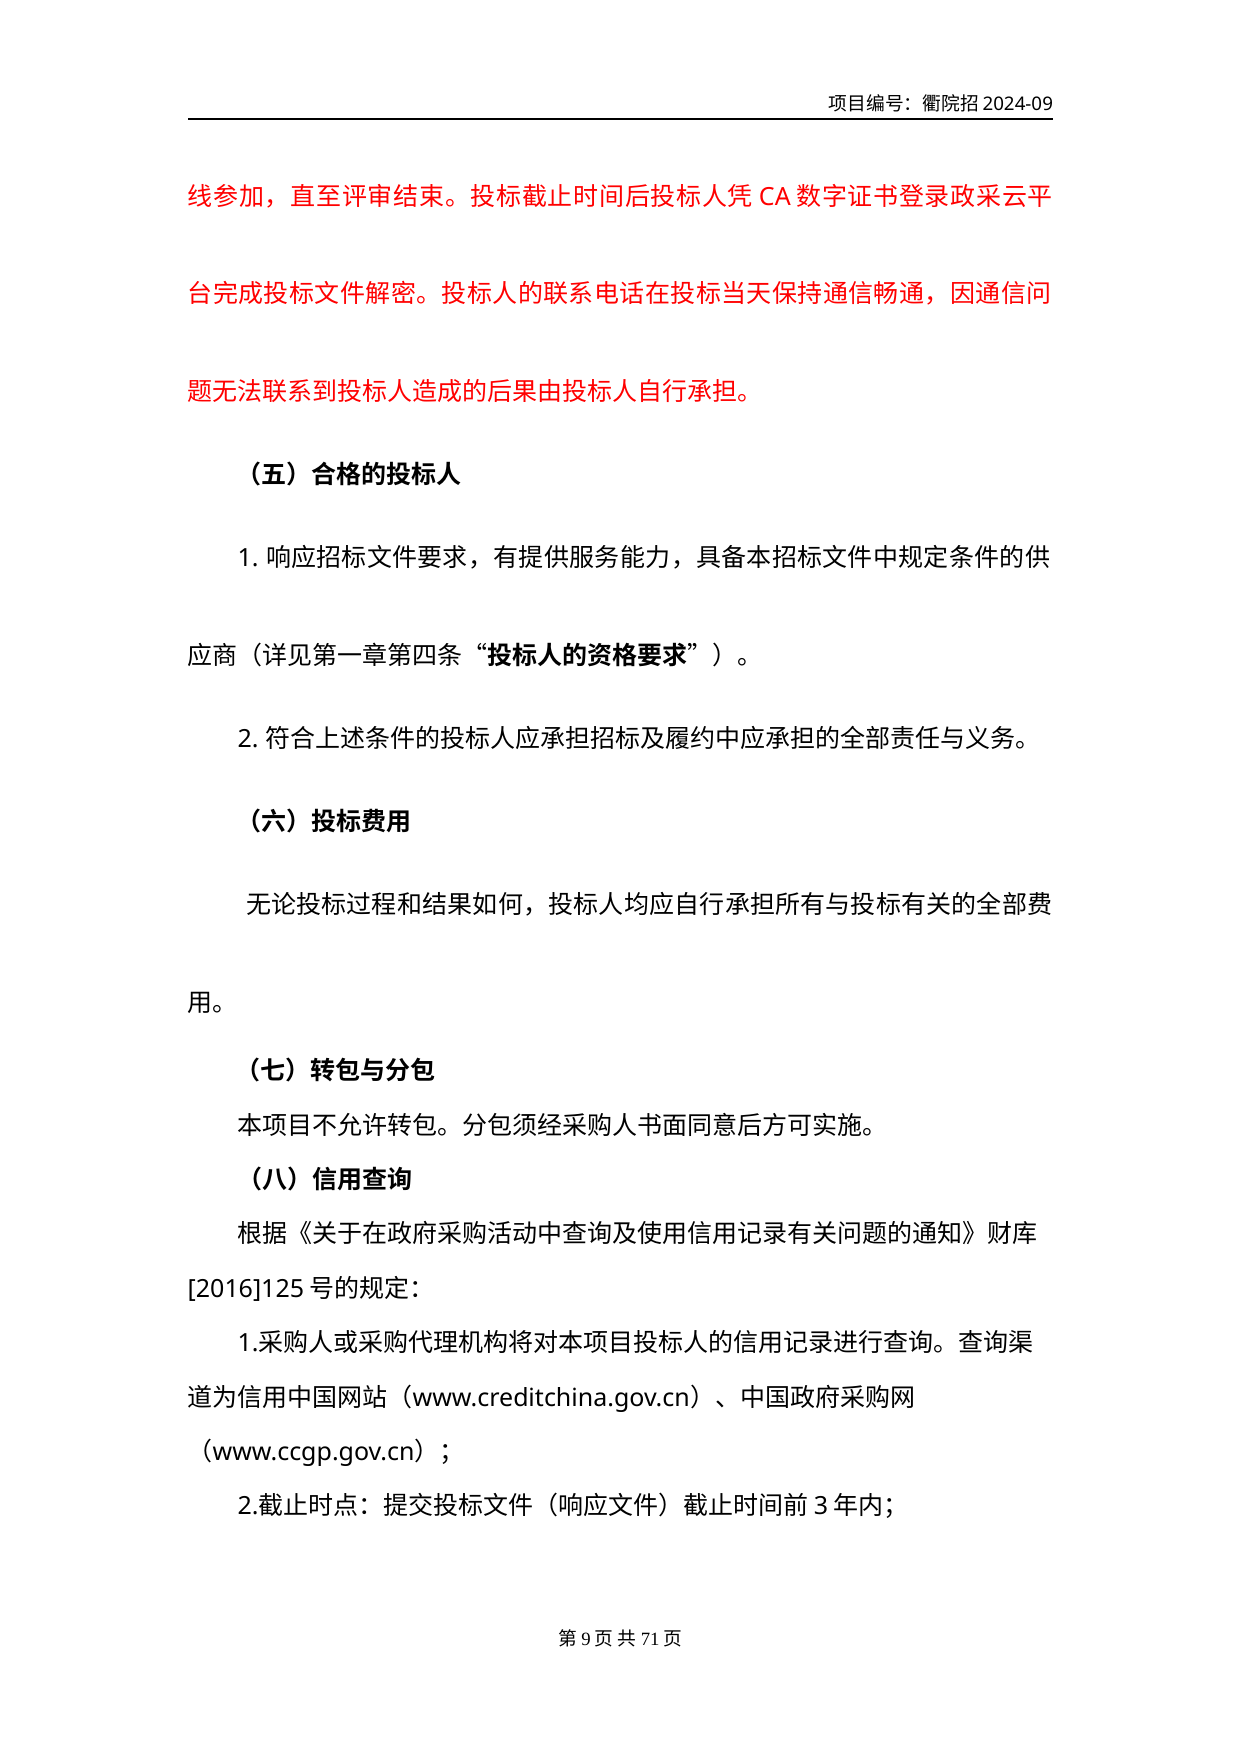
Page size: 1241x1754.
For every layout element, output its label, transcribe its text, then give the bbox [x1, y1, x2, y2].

text （六）投标费用 [187, 787, 1053, 852]
text 2. 符合上述条件的投标人应承担招标及履约中应承担的全部责任与义务。 [187, 704, 1053, 769]
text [187, 162, 1053, 422]
text 1. 响应招标文件要求，有提供服务能力，具备本招标文件中规定条件的供应商（详见第一章第四条“投标人的资格要求”）。 [187, 523, 1053, 686]
text （五）合格的投标人 [187, 440, 1053, 505]
text （七）转包与分包 [235, 1051, 1053, 1087]
text （八）信用查询 [187, 1159, 1053, 1196]
text 2.截止时点：提交投标文件（响应文件）截止时间前3年内； [187, 1486, 1053, 1522]
text 本项目不允许转包。分包须经采购人书面同意后方可实施。 [187, 1105, 1053, 1141]
text 根据《关于在政府采购活动中查询及使用信用记录有关问题的通知》财库[2016]125号的规定： [187, 1214, 1053, 1304]
text 无论投标过程和结果如何，投标人均应自行承担所有与投标有关的全部费用。 [187, 870, 1053, 1033]
text 1.采购人或采购代理机构将对本项目投标人的信用记录进行查询。查询渠道为信用中国网站（www.creditchina.gov.cn）、中国政府采购网（www.ccgp.gov.cn）； [187, 1323, 1053, 1468]
